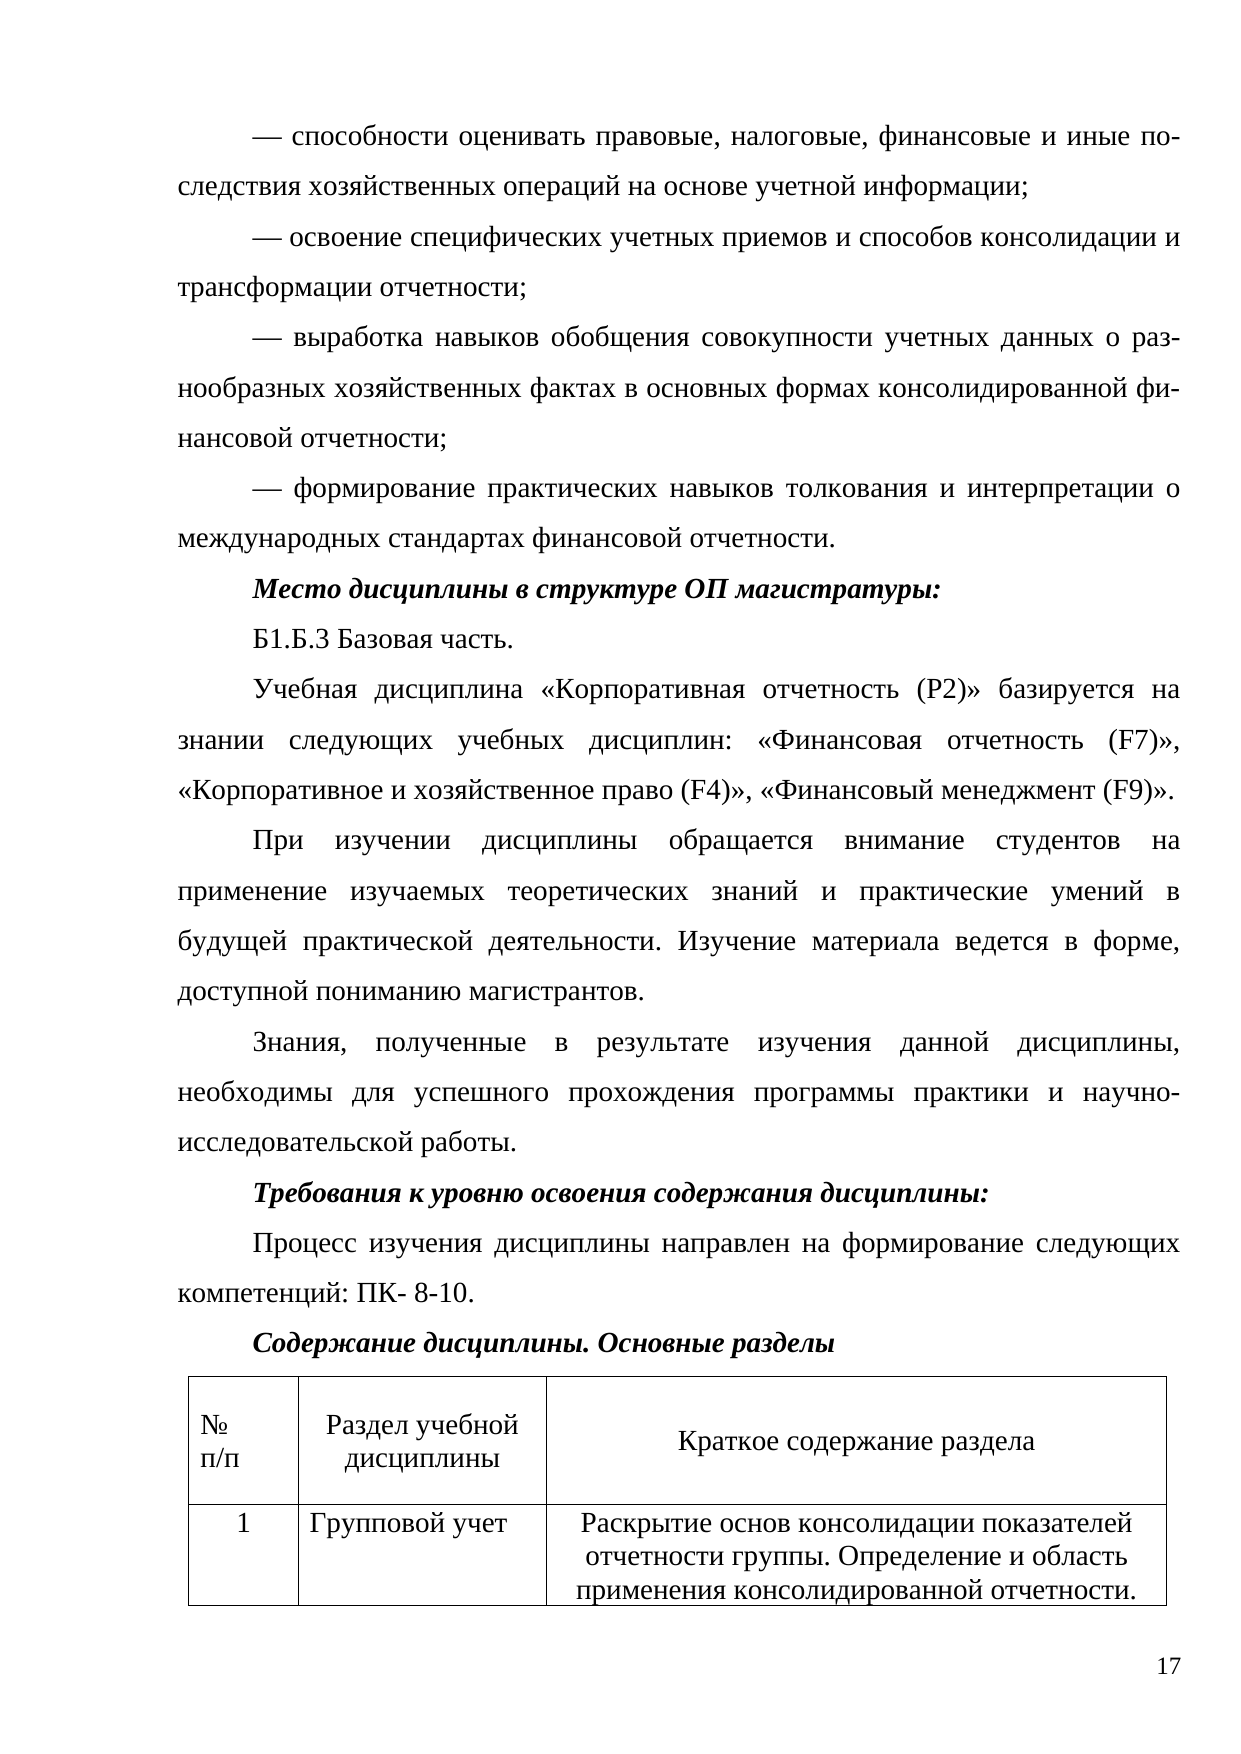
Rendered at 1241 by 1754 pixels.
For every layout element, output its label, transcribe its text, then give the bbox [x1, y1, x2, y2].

text Содержание дисциплины. Основные разделы [177, 1326, 1181, 1359]
text Место дисциплины в структуре ОП магистратуры: [177, 571, 1181, 604]
text Б1.Б.3 Базовая часть. [177, 621, 1181, 655]
text При изучении дисциплины обращается внимание студентов на применение изучаемых теоретических знаний и практические умений в будущей практической деятельности. Изучение материала ведется в форме, доступной пониманию магистрантов. [177, 822, 1181, 1007]
table_header № п/п [189, 1377, 298, 1504]
text — формирование практических навыков толкования и интерпретации о международных стандартах финансовой отчетности. [177, 470, 1181, 554]
text — выработка навыков обобщения совокупности учетных данных о раз-нообразных хозяйственных фактах в основных формах консолидированной фи-нансовой отчетности; [177, 319, 1181, 453]
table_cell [547, 1505, 1166, 1605]
table_header Краткое содержание раздела [547, 1377, 1166, 1504]
table_cell 1 [189, 1505, 298, 1605]
text Знания, полученные в результате изучения данной дисциплины, необходимы для успешного прохождения программы практики и научно-исследовательской работы. [177, 1024, 1181, 1158]
text — освоение специфических учетных приемов и способов консолидации и трансформации отчетности; [177, 219, 1181, 303]
text — способности оценивать правовые, налоговые, финансовые и иные по-следствия хозяйственных операций на основе учетной информации; [177, 118, 1181, 202]
table_cell Групповой учет [299, 1505, 546, 1605]
text Процесс изучения дисциплины направлен на формирование следующих компетенций: ПК- 8-10. [177, 1225, 1181, 1309]
table_header Раздел учебной дисциплины [299, 1377, 546, 1504]
text Требования к уровню освоения содержания дисциплины: [177, 1175, 1181, 1208]
text Учебная дисциплина «Корпоративная отчетность (P2)» базируется на знании следующих учебных дисциплин: «Финансовая отчетность (F7)», «Корпоративное и хозяйственное право (F4)», «Финансовый менеджмент (F9)». [177, 672, 1181, 806]
